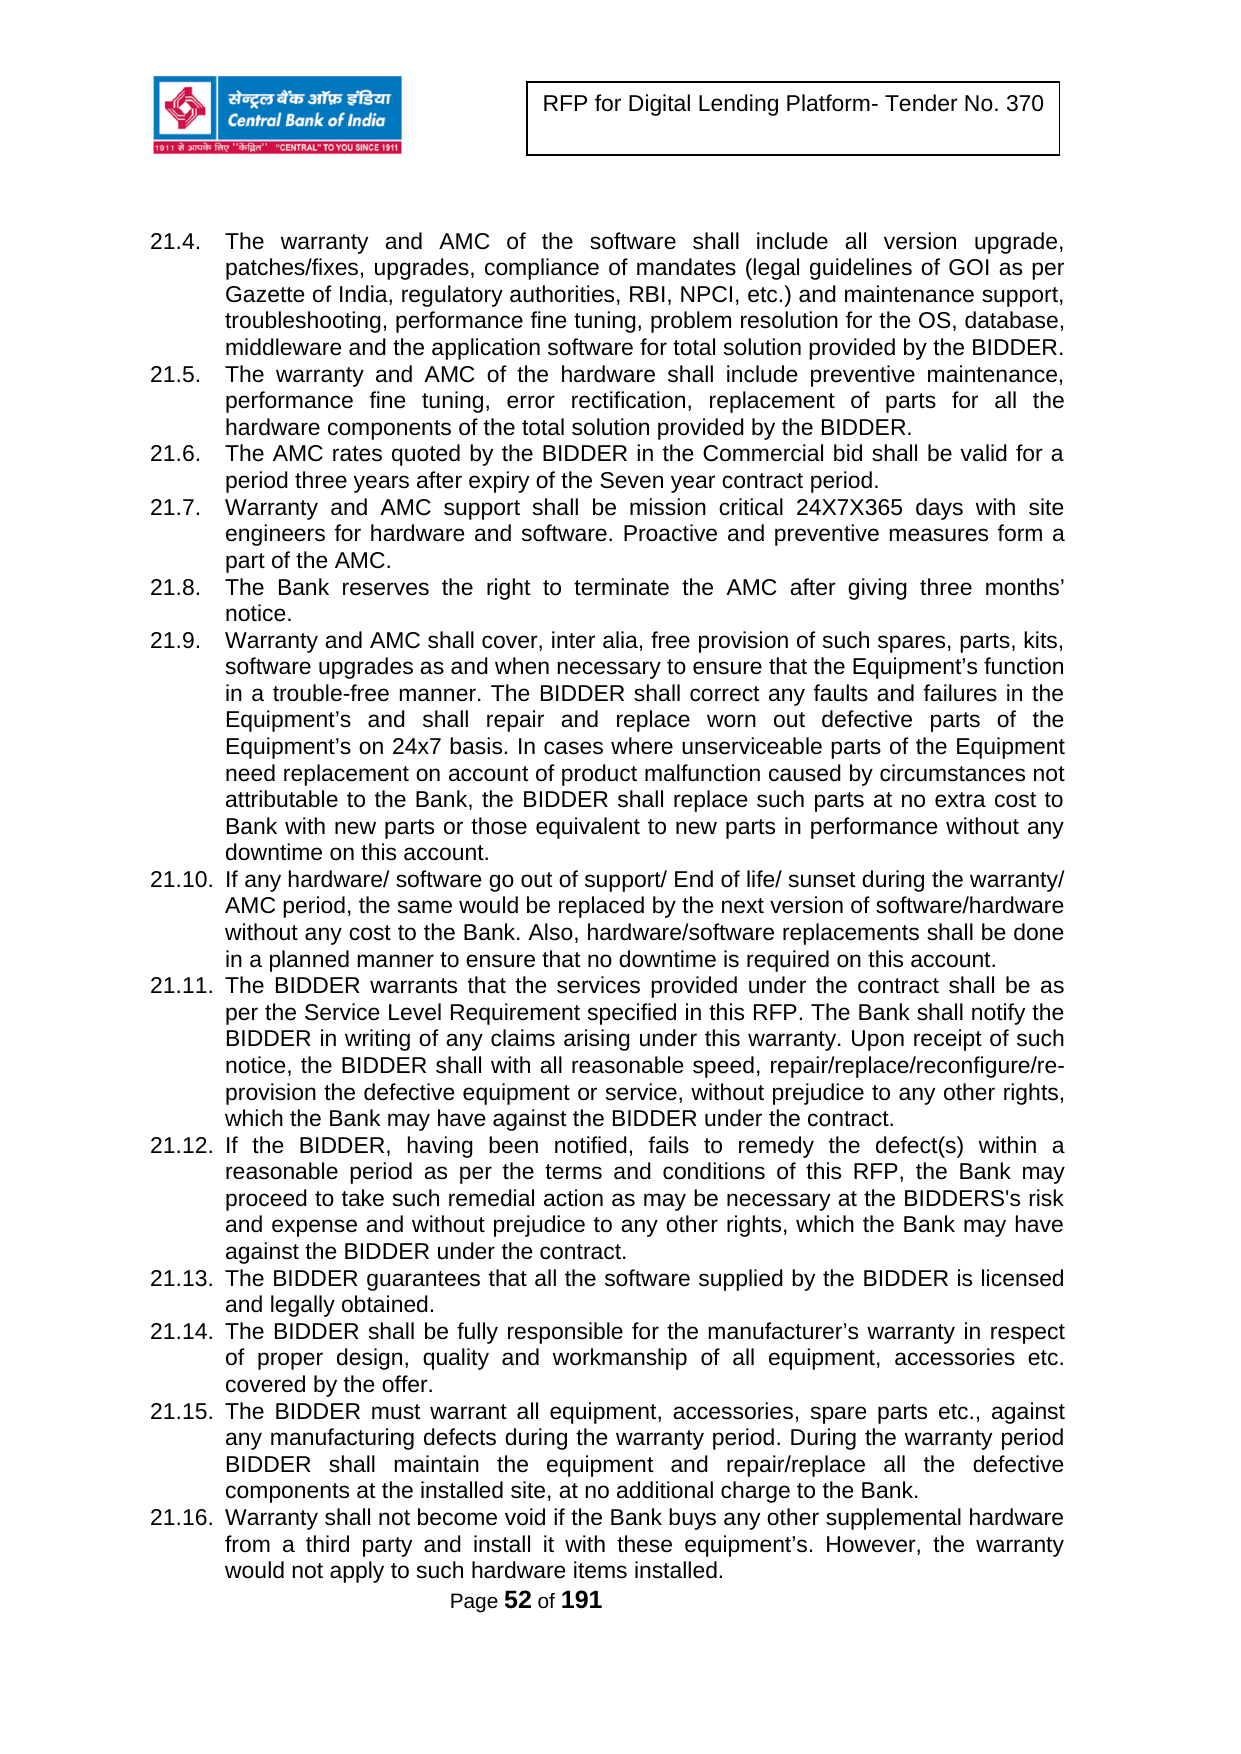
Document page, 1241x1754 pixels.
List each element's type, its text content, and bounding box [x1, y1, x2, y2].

list If the BIDDER, having been notified, fails to remedy the defect(s) within a reasonable period as per the terms and conditions of this RFP, the Bank may proceed to take such remedial action as may be necessary at the BIDDERS's risk and expense and without prejudice to any other rights, which the Bank may have against the BIDDER under the contract. [150, 1132, 1066, 1264]
list Warranty and AMC support shall be mission critical 24X7X365 days with site engineers for hardware and software. Proactive and preventive measures form a part of the AMC. [150, 494, 1066, 573]
picture [150, 73, 404, 156]
list If any hardware/ software go out of support/ End of life/ sunset during the warranty/ AMC period, the same would be replaced by the next version of software/hardware without any cost to the Bank. Also, hardware/software replacements shall be done in a planned manner to ensure that no downtime is required on this account. [150, 866, 1066, 972]
list The BIDDER shall be fully responsible for the manufacturer’s warranty in respect of proper design, quality and workmanship of all equipment, accessories etc. covered by the offer. [150, 1318, 1066, 1397]
list The warranty and AMC of the hardware shall include preventive maintenance, performance fine tuning, error rectification, replacement of parts for all the hardware components of the total solution provided by the BIDDER. [150, 361, 1066, 440]
list Warranty shall not become void if the Bank buys any other supplemental hardware from a third party and install it with these equipment’s. However, the warranty would not apply to such hardware items installed. [150, 1504, 1066, 1583]
list The BIDDER guarantees that all the software supplied by the BIDDER is licensed and legally obtained. [150, 1264, 1066, 1317]
list The BIDDER warrants that the services provided under the contract shall be as per the Service Level Requirement specified in this RFP. The Bank shall notify the BIDDER in writing of any claims arising under this warranty. Upon receipt of such notice, the BIDDER shall with all reasonable speed, repair/replace/reconfigure/re-provision the defective equipment or service, without prejudice to any other rights, which the Bank may have against the BIDDER under the contract. [150, 972, 1066, 1131]
list The warranty and AMC of the software shall include all version upgrade, patches/fixes, upgrades, compliance of mandates (legal guidelines of GOI as per Gazette of India, regulatory authorities, RBI, NPCI, etc.) and maintenance support, troubleshooting, performance fine tuning, problem resolution for the OS, database, middleware and the application software for total solution provided by the BIDDER. [150, 228, 1066, 360]
list The AMC rates quoted by the BIDDER in the Commercial bid shall be valid for a period three years after expiry of the Seven year contract period. [150, 440, 1066, 493]
list The Bank reserves the right to terminate the AMC after giving three months’ notice. [150, 573, 1066, 626]
list The BIDDER must warrant all equipment, accessories, spare parts etc., against any manufacturing defects during the warranty period. During the warranty period BIDDER shall maintain the equipment and repair/replace all the defective components at the installed site, at no additional charge to the Bank. [150, 1398, 1066, 1504]
list Warranty and AMC shall cover, inter alia, free provision of such spares, parts, kits, software upgrades as and when necessary to ensure that the Equipment’s function in a trouble-free manner. The BIDDER shall correct any faults and failures in the Equipment’s and shall repair and replace worn out defective parts of the Equipment’s on 24x7 basis. In cases where unserviceable parts of the Equipment need replacement on account of product malfunction caused by circumstances not attributable to the Bank, the BIDDER shall replace such parts at no extra cost to Bank with new parts or those equivalent to new parts in performance without any downtime on this account. [150, 627, 1066, 866]
